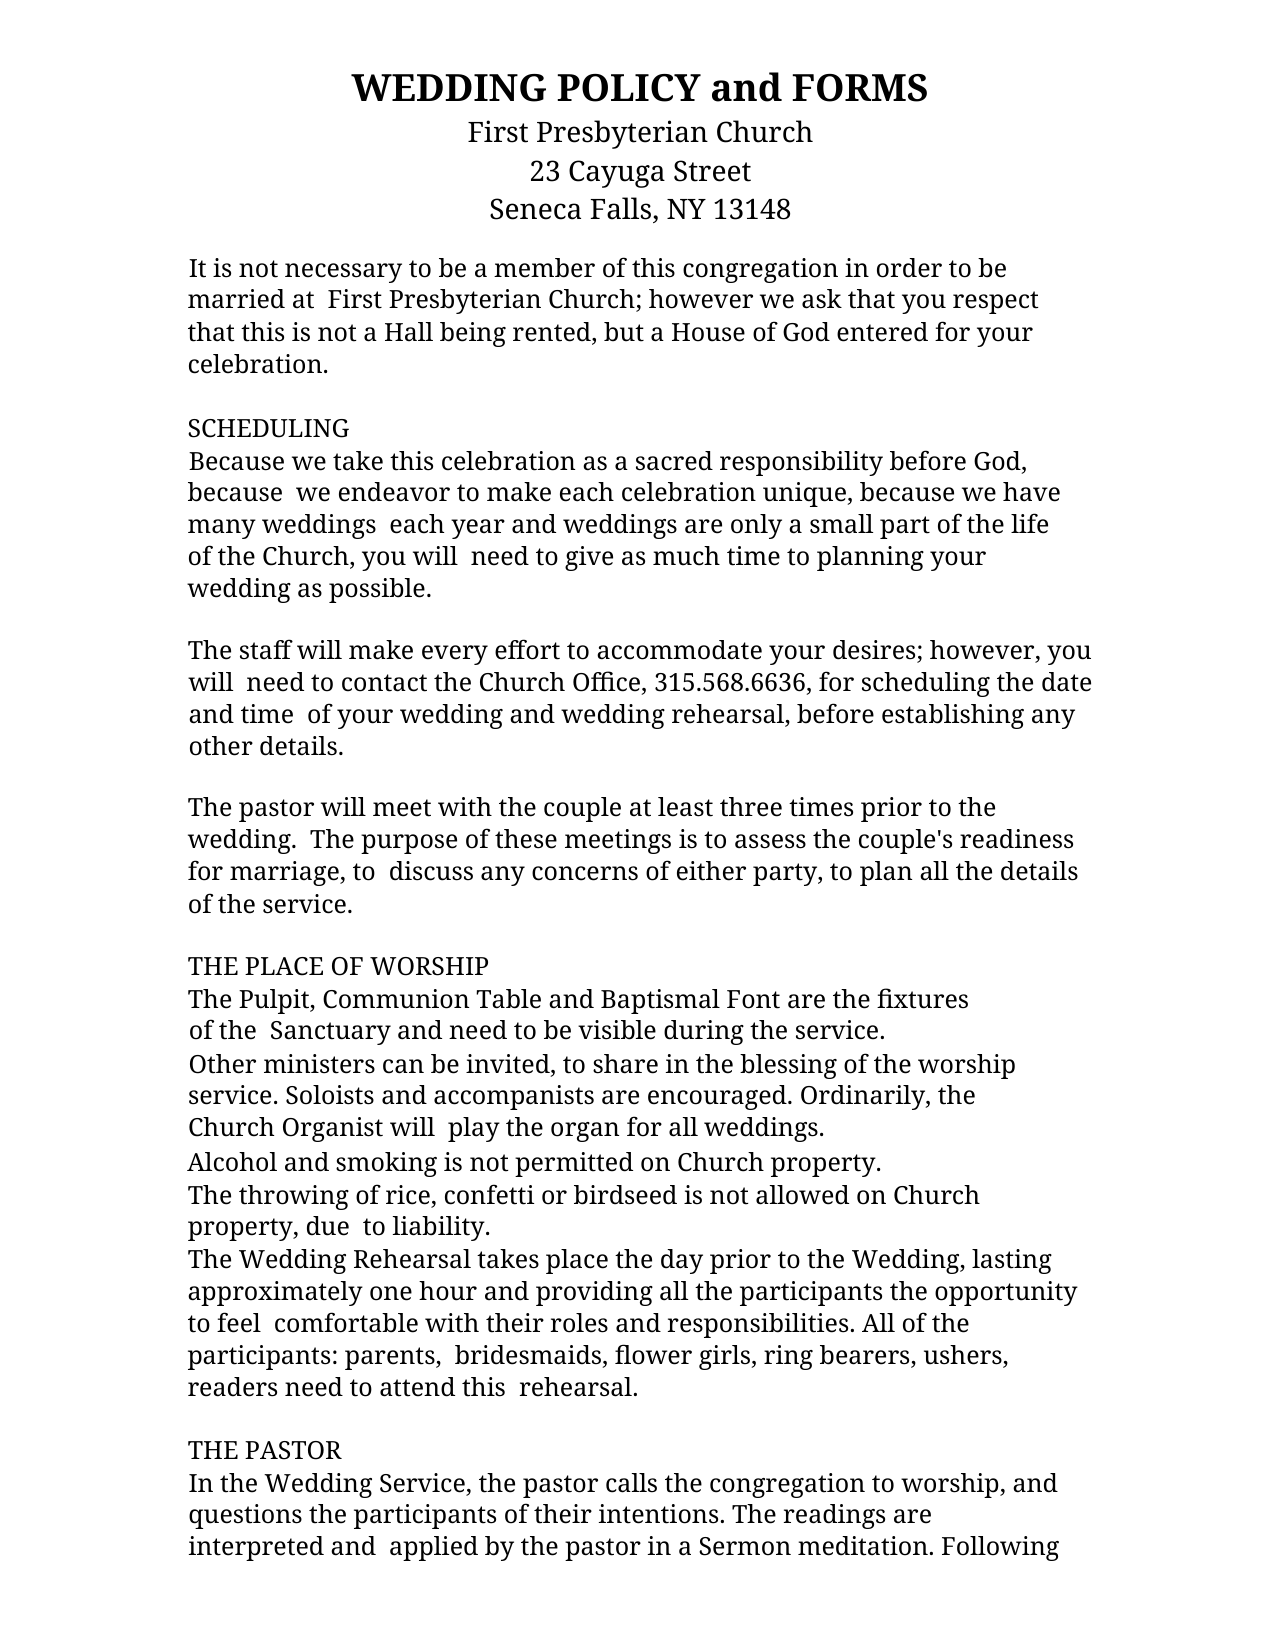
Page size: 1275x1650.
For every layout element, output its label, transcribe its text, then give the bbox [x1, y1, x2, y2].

text Seneca Falls, NY 13148 [187, 189, 1094, 227]
text It is not necessary to be a member of this congregation in order to be married at First Presbyterian Church; however we ask that you respect that this is not a Hall being rented, but a House of God entered for your celebration. SCHEDULING [187, 252, 1078, 444]
text Because we take this celebration as a sacred responsibility before God, because we endeavor to make each celebration unique, because we have many weddings each year and weddings are only a small part of the life of the Church, you will need to give as much time to planning your wedding as possible. [187, 444, 1069, 605]
text First Presbyterian Church [187, 112, 1094, 151]
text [188, 1467, 1060, 1563]
text 23 Cayuga Street [187, 151, 1094, 189]
text The pastor will meet with the couple at least three times prior to the wedding. The purpose of these meetings is to assess the couple's readiness for marriage, to discuss any concerns of either party, to plan all the details of the service. [188, 791, 1081, 920]
text The staff will make every effort to accommodate your desires; however, you will need to contact the Church Office, 315.568.6636, for scheduling the date and time of your wedding and wedding rehearsal, before establishing any other details. [188, 634, 1094, 762]
text THE PASTOR [188, 1433, 1094, 1467]
text Other ministers can be invited, to share in the blessing of the worship service. Soloists and accompanists are encouraged. Ordinarily, the Church Organist will play the organ for all weddings. [188, 1048, 1068, 1144]
text The Pulpit, Communion Table and Baptismal Font are the fixtures of the Sanctuary and need to be visible during the service. [188, 983, 992, 1047]
text WEDDING POLICY and FORMS [187, 61, 1094, 112]
text The throwing of rice, confetti or birdseed is not allowed on Church property, due to liability. [188, 1178, 1081, 1243]
text Alcohol and smoking is not permitted on Church property. [187, 1144, 1094, 1178]
text The Wedding Rehearsal takes place the day prior to the Wedding, lasting approximately one hour and providing all the participants the opportunity to feel comfortable with their roles and responsibilities. All of the participants: parents, bridesmaids, flower girls, ring bearers, ushers, readers need to attend this rehearsal. [187, 1243, 1085, 1403]
text THE PLACE OF WORSHIP [188, 949, 1094, 983]
